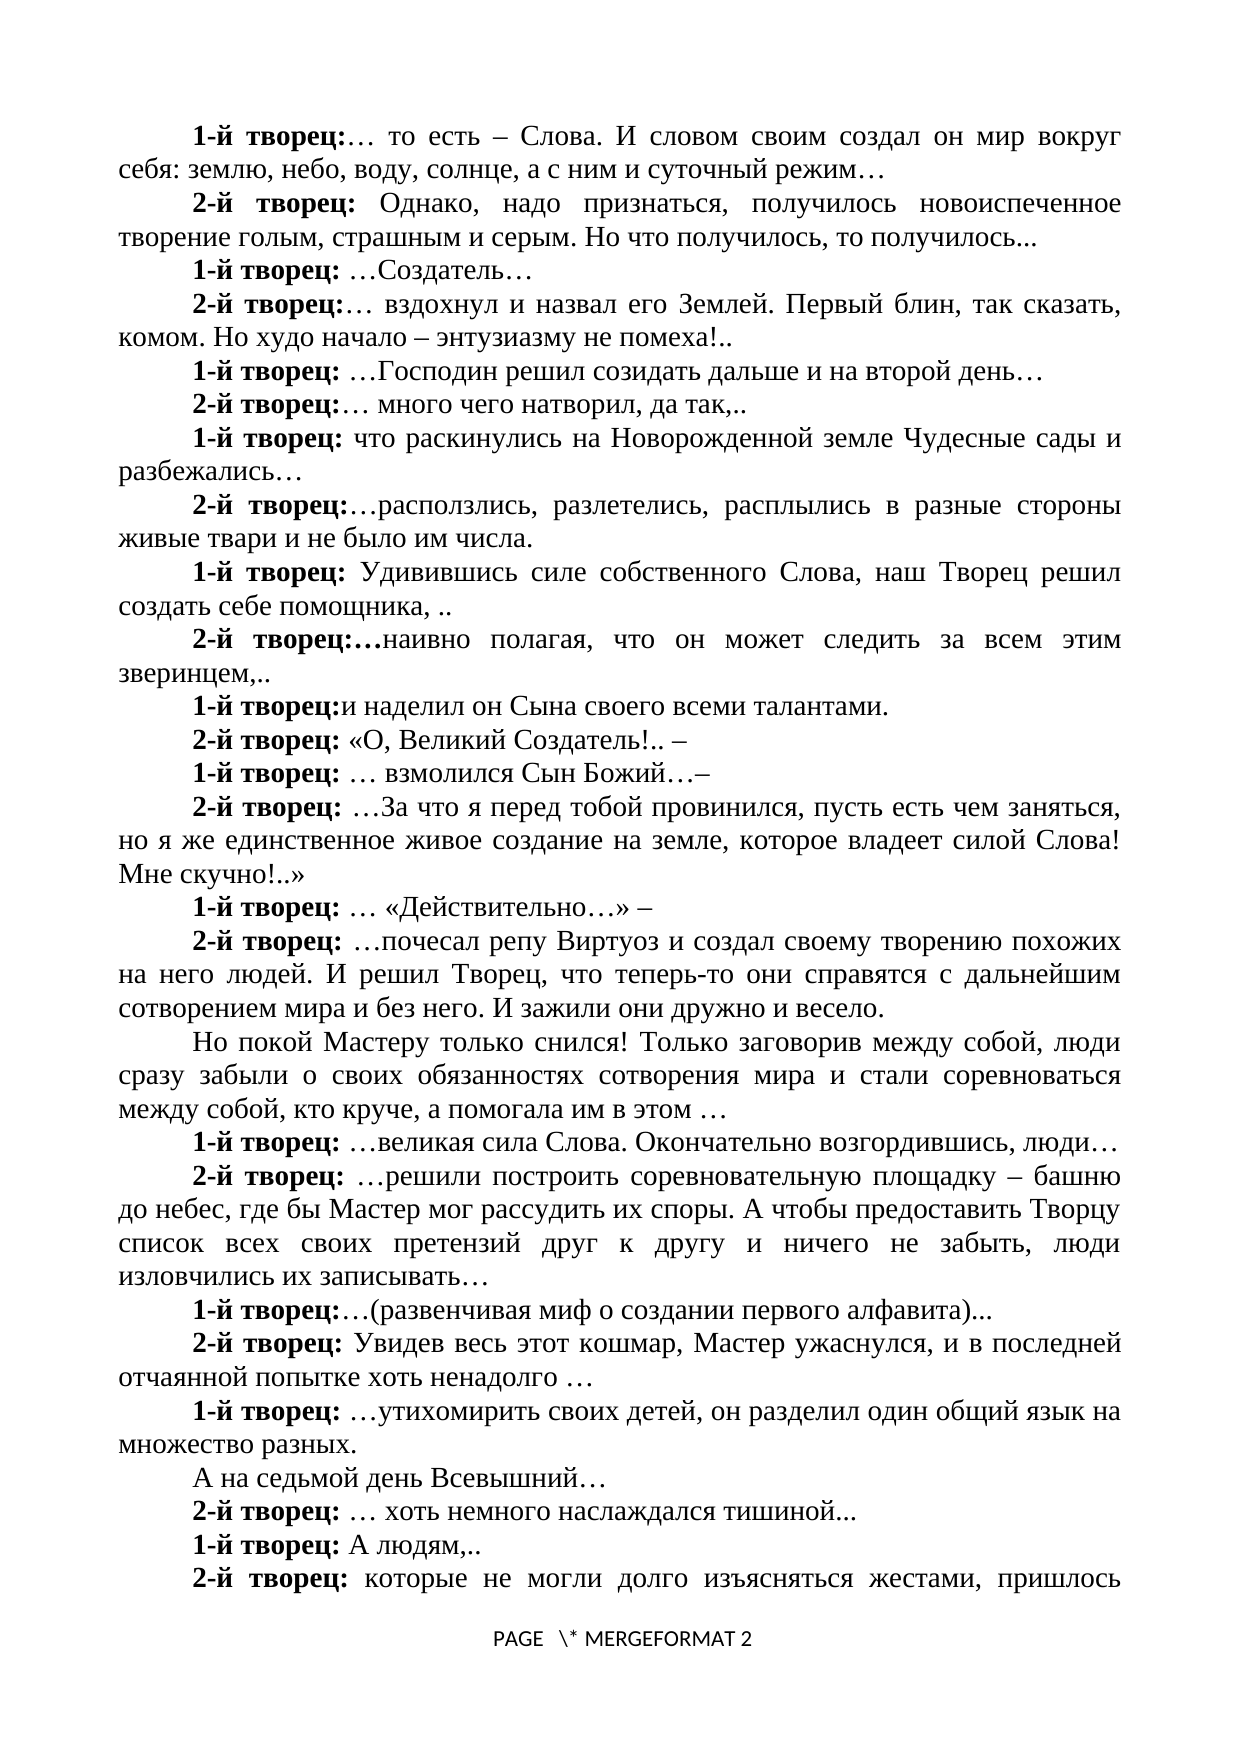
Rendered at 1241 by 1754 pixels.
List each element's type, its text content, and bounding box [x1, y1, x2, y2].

text 2-й творец: …почесал репу Виртуоз и создал своему творению похожих на него людей. И решил Творец, что теперь-то они справятся с дальнейшим сотворением мира и без него. И зажили они дружно и весело. [118, 923, 1122, 1024]
text 2-й творец: Однако, надо признаться, получилось новоиспеченное творение голым, страшным и серым. Но что получилось, то получилось... [118, 185, 1122, 252]
text 2-й творец: Увидев весь этот кошмар, Мастер ужаснулся, и в последней отчаянной попытке хоть ненадолго … [118, 1326, 1122, 1393]
text 2-й творец: … хоть немного наслаждался тишиной... [118, 1493, 1122, 1527]
text 1-й творец:… то есть – Слова. И словом своим создал он мир вокруг себя: землю, небо, воду, солнце, а с ним и суточный режим… [118, 118, 1122, 185]
text 1-й творец: А людям,.. [118, 1527, 1122, 1560]
text Но покой Мастеру только снился! Только заговорив между собой, люди сразу забыли о своих обязанностях сотворения мира и стали соревноваться между собой, кто круче, а помогала им в этом … [118, 1024, 1122, 1124]
text А на седьмой день Всевышний… [118, 1460, 1122, 1493]
text 2-й творец: …решили построить соревновательную площадку – башню до небес, где бы Мастер мог рассудить их споры. А чтобы предоставить Творцу список всех своих претензий друг к другу и ничего не забыть, люди изловчились их записывать… [118, 1158, 1122, 1292]
text 1-й творец: …Создатель… [118, 252, 1122, 286]
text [118, 1560, 1122, 1594]
text 2-й творец:… вздохнул и назвал его Землей. Первый блин, так сказать, комом. Но худо начало – энтузиазму не помеха!.. [118, 286, 1122, 353]
text 2-й творец:…наивно полагая, что он может следить за всем этим зверинцем,.. [118, 621, 1122, 688]
text 1-й творец: …великая сила Слова. Окончательно возгордившись, люди… [118, 1124, 1122, 1158]
text 1-й творец: …утихомирить своих детей, он разделил один общий язык на множество разных. [118, 1393, 1122, 1460]
text 2-й творец:…расползлись, разлетелись, расплылись в разные стороны живые твари и не было им числа. [118, 487, 1122, 554]
text 1-й творец: … «Действительно…» – [118, 889, 1122, 923]
text 2-й творец: «О, Великий Создатель!.. – [118, 722, 1122, 755]
text 2-й творец: …За что я перед тобой провинился, пусть есть чем заняться, но я же единственное живое создание на земле, которое владеет силой Слова! Мне скучно!..» [118, 789, 1122, 889]
text 1-й творец:и наделил он Сына своего всеми талантами. [118, 688, 1122, 722]
text 2-й творец:… много чего натворил, да так,.. [118, 386, 1122, 420]
text 1-й творец: что раскинулись на Новорожденной земле Чудесные сады и разбежались… [118, 420, 1122, 487]
text 1-й творец: Удивившись силе собственного Слова, наш Творец решил создать себе помощника, .. [118, 554, 1122, 621]
text 1-й творец: …Господин решил созидать дальше и на второй день… [118, 353, 1122, 386]
text 1-й творец:…(развенчивая миф о создании первого алфавита)... [118, 1292, 1122, 1326]
text 1-й творец: … взмолился Сын Божий…– [118, 755, 1122, 789]
